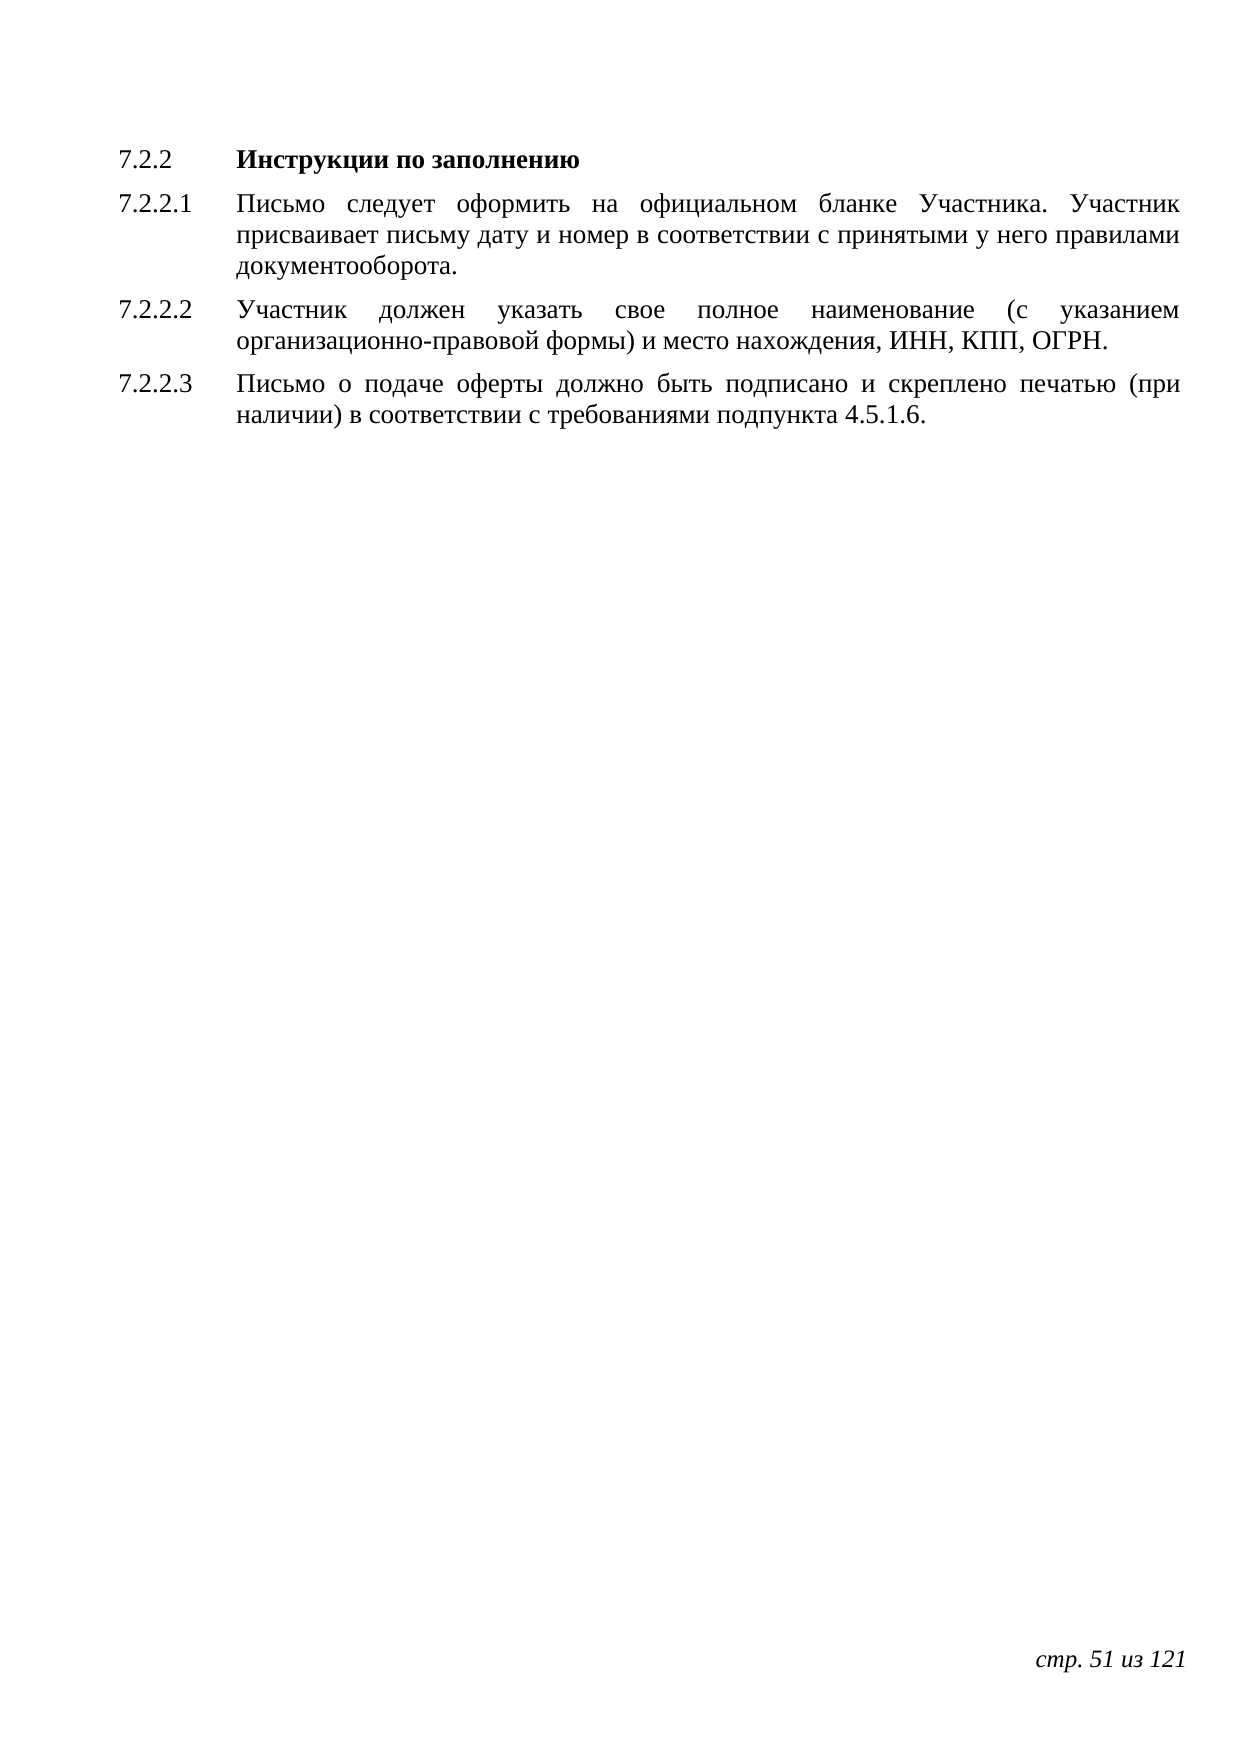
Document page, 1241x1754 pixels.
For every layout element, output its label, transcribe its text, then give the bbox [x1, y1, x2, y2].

text Участник должен указать свое полное наименование (с указанием организационно-правовой формы) и место нахождения, ИНН, КПП, ОГРН. [118, 293, 1181, 355]
text Инструкции по заполнению [118, 143, 1181, 174]
text Письмо о подаче оферты должно быть подписано и скреплено печатью (при наличии) в соответствии с требованиями подпункта 4.5.1.6. [118, 367, 1181, 430]
text Письмо следует оформить на официальном бланке Участника. Участник присваивает письму дату и номер в соответствии с принятыми у него правилами документооборота. [118, 187, 1181, 280]
